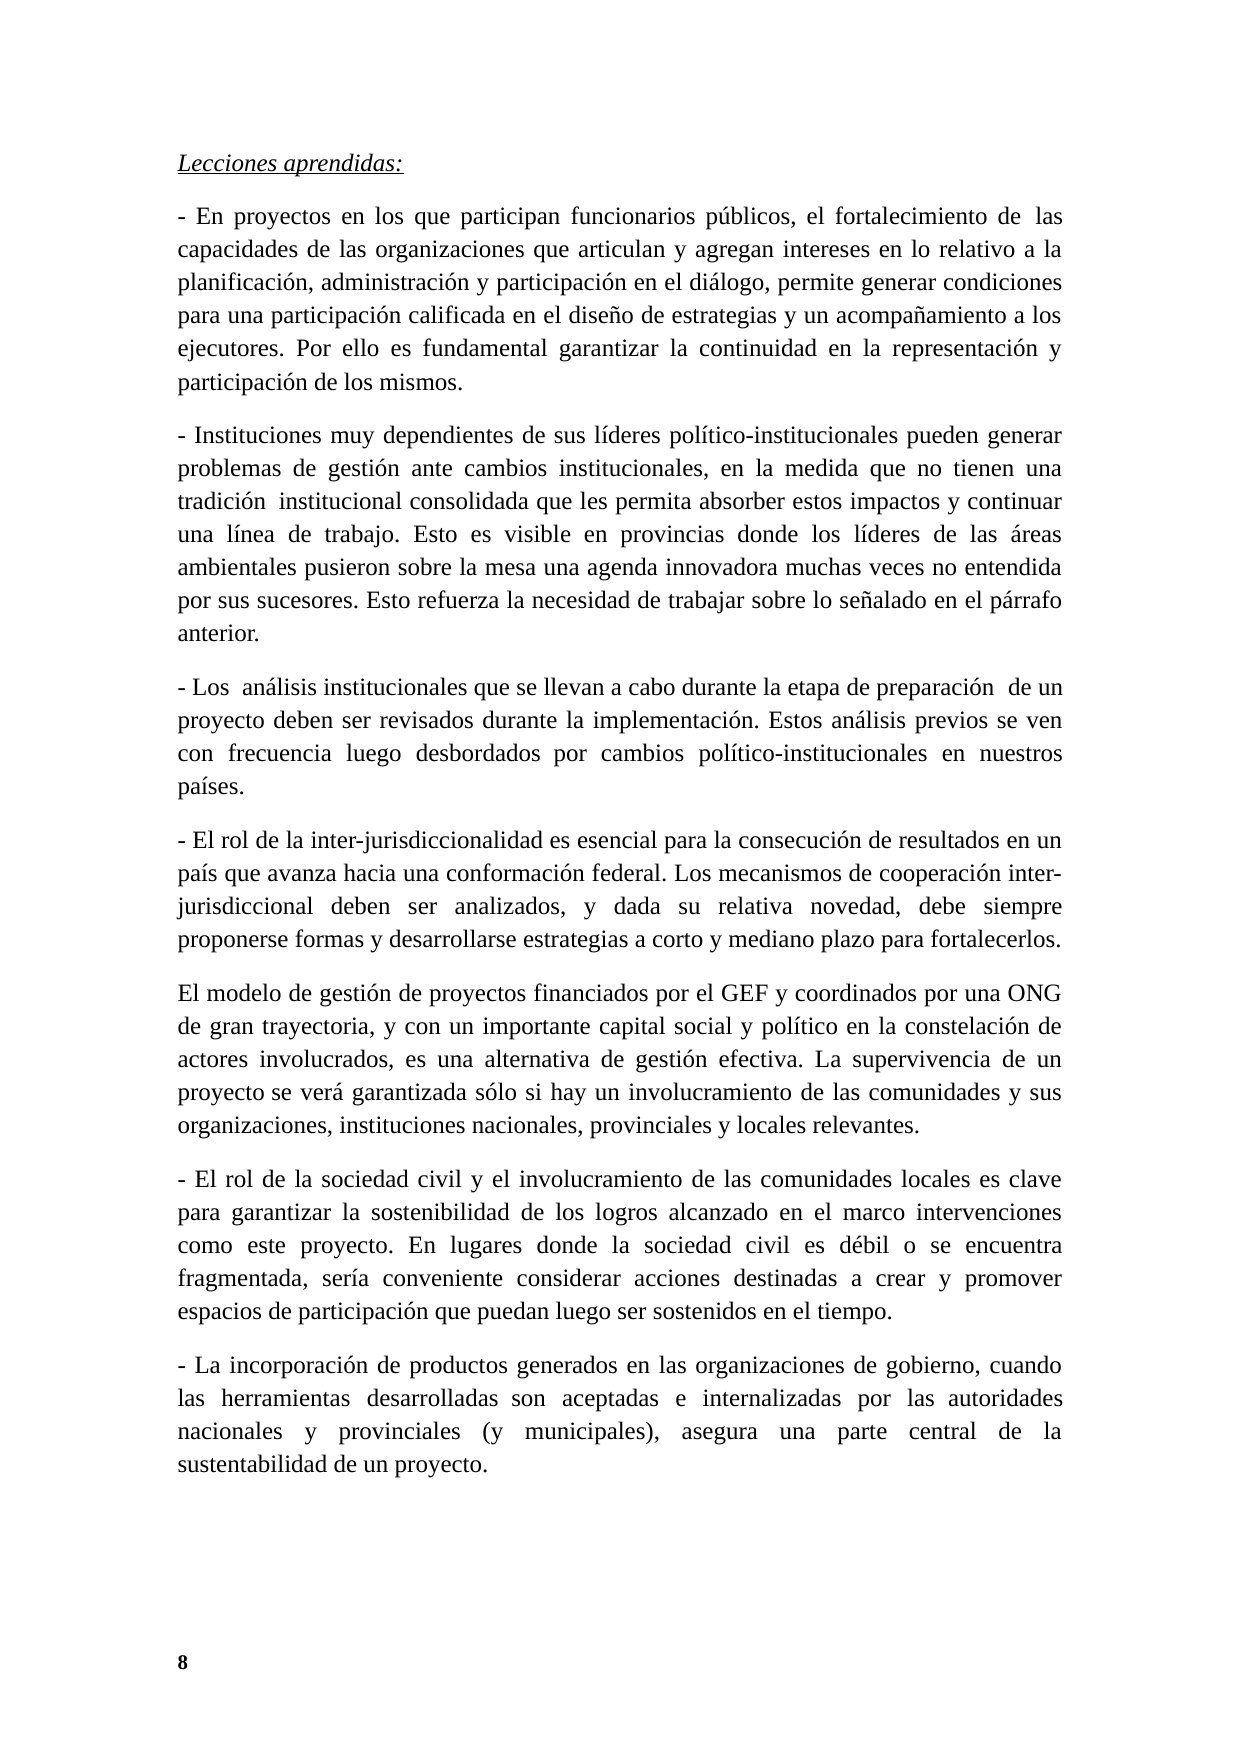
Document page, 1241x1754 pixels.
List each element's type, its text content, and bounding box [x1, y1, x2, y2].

text - Los análisis institucionales que se llevan a cabo durante la etapa de preparación de un proyecto deben ser revisados durante la implementación. Estos análisis previos se ven con frecuencia luego desbordados por cambios político-institucionales en nuestros países. [177, 672, 1063, 800]
text - La incorporación de productos generados en las organizaciones de gobierno, cuando las herramientas desarrolladas son aceptadas e internalizadas por las autoridades nacionales y provinciales (y municipales), asegura una parte central de la sustentabilidad de un proyecto. [177, 1350, 1063, 1478]
text - El rol de la sociedad civil y el involucramiento de las comunidades locales es clave para garantizar la sostenibilidad de los logros alcanzado en el marco intervenciones como este proyecto. En lugares donde la sociedad civil es débil o se encuentra fragmentada, sería conveniente considerar acciones destinadas a crear y promover espacios de participación que puedan luego ser sostenidos en el tiempo. [177, 1164, 1063, 1325]
text - En proyectos en los que participan funcionarios públicos, el fortalecimiento de las capacidades de las organizaciones que articulan y agregan intereses en lo relativo a la planificación, administración y participación en el diálogo, permite generar condiciones para una participación calificada en el diseño de estrategias y un acompañamiento a los ejecutores. Por ello es fundamental garantizar la continuidad en la representación y participación de los mismos. [177, 201, 1063, 395]
text - Instituciones muy dependientes de sus líderes político-institucionales pueden generar problemas de gestión ante cambios institucionales, en la medida que no tienen una tradición institucional consolidada que les permita absorber estos impactos y continuar una línea de trabajo. Esto es visible en provincias donde los líderes de las áreas ambientales pusieron sobre la mesa una agenda innovadora muchas veces no entendida por sus sucesores. Esto refuerza la necesidad de trabajar sobre lo señalado en el párrafo anterior. [177, 420, 1063, 647]
text Lecciones aprendidas: [177, 148, 1063, 176]
text El modelo de gestión de proyectos financiados por el GEF y coordinados por una ONG de gran trayectoria, y con un importante capital social y político en la constelación de actores involucrados, es una alternativa de gestión efectiva. La supervivencia de un proyecto se verá garantizada sólo si hay un involucramiento de las comunidades y sus organizaciones, instituciones nacionales, provinciales y locales relevantes. [177, 978, 1063, 1139]
text - El rol de la inter-jurisdiccionalidad es esencial para la consecución de resultados en un país que avanza hacia una conformación federal. Los mecanismos de cooperación inter-jurisdiccional deben ser analizados, y dada su relativa novedad, debe siempre proponerse formas y desarrollarse estrategias a corto y mediano plazo para fortalecerlos. [177, 825, 1063, 953]
